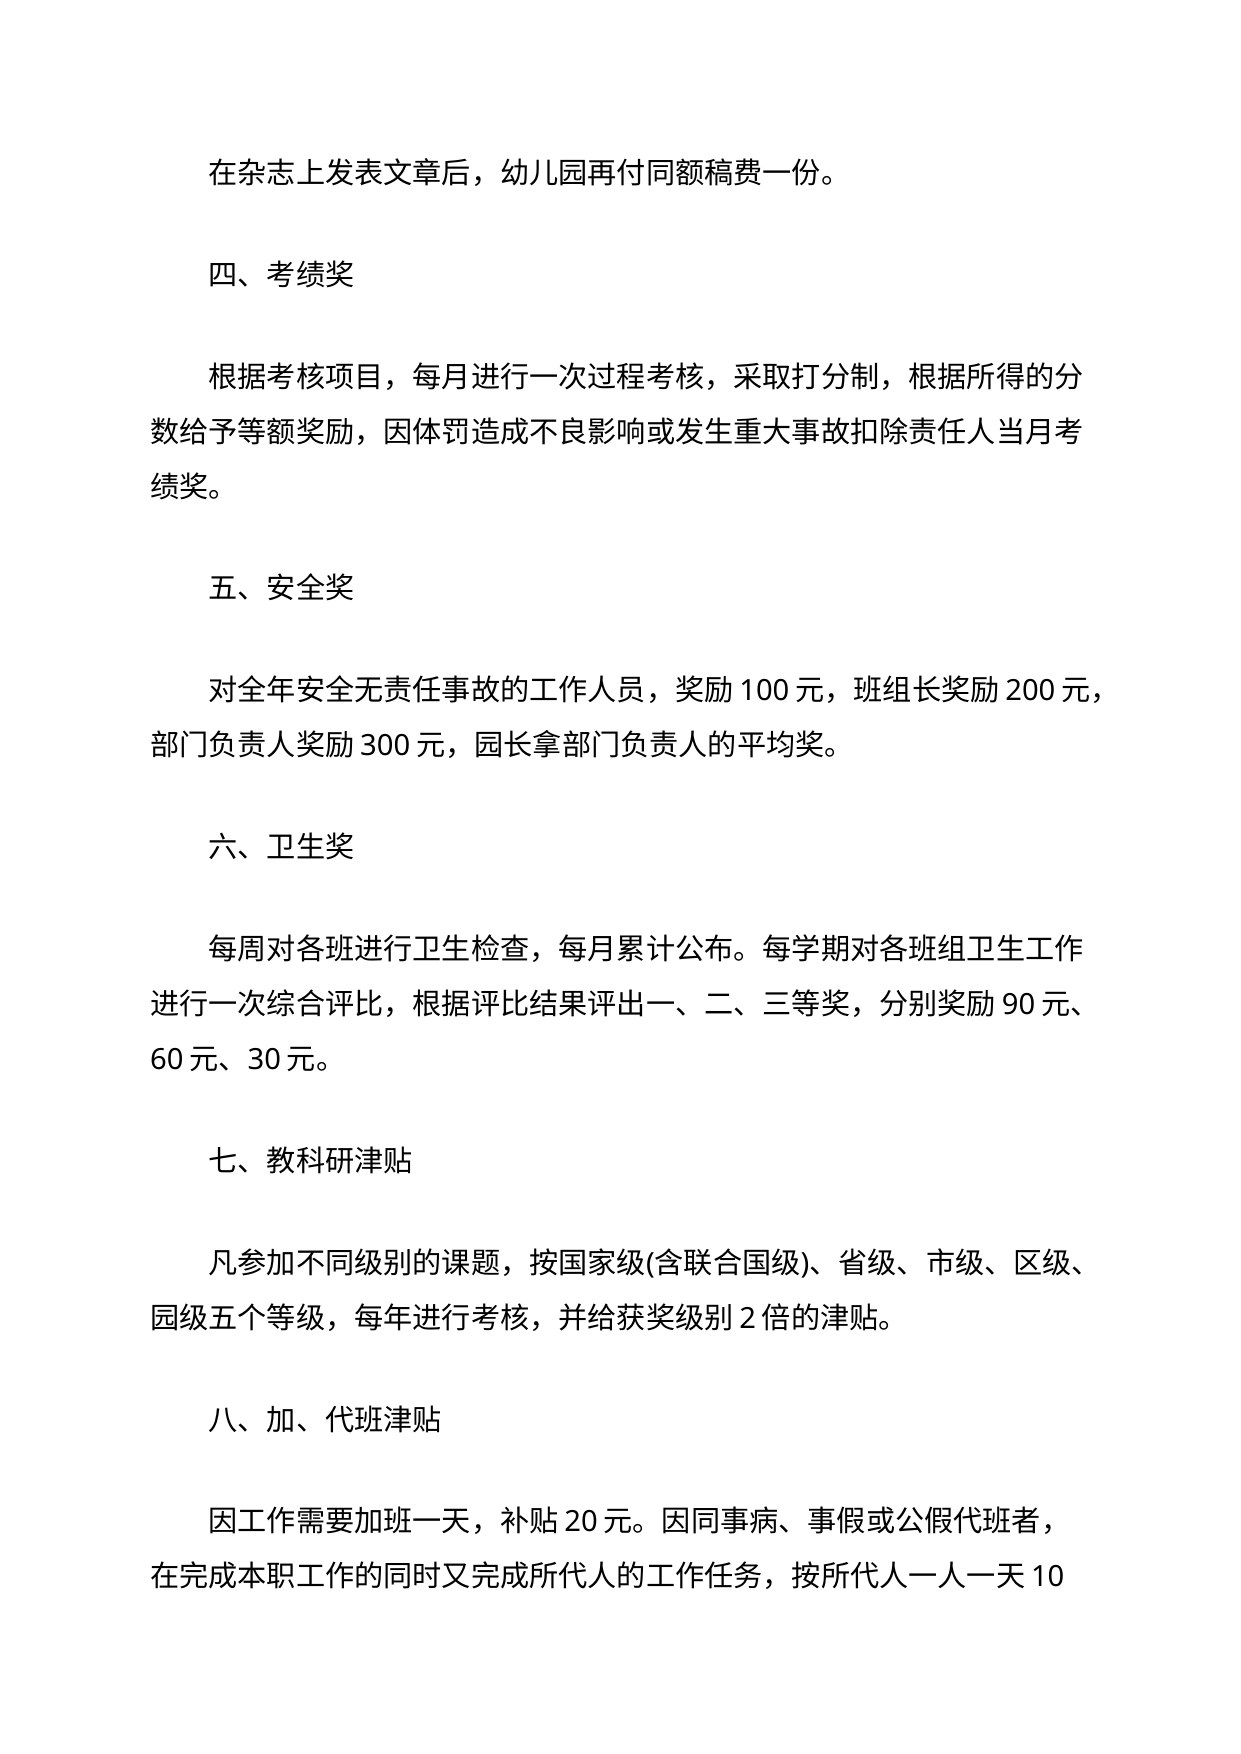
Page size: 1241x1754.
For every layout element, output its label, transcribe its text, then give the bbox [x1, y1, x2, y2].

text 对全年安全无责任事故的工作人员，奖励100元，班组长奖励200元，部门负责人奖励300元，园长拿部门负责人的平均奖。 [150, 667, 1090, 764]
text 在杂志上发表文章后，幼儿园再付同额稿费一份。 [150, 150, 1090, 192]
text 根据考核项目，每月进行一次过程考核，采取打分制，根据所得的分数给予等额奖励，因体罚造成不良影响或发生重大事故扣除责任人当月考绩奖。 [150, 353, 1090, 506]
text 五、安全奖 [150, 565, 1090, 607]
text 四、考绩奖 [150, 252, 1090, 294]
text 凡参加不同级别的课题，按国家级(含联合国级)、省级、市级、区级、园级五个等级，每年进行考核，并给获奖级别2倍的津贴。 [150, 1239, 1090, 1337]
text 六、卫生奖 [150, 824, 1090, 866]
text 七、教科研津贴 [150, 1137, 1090, 1180]
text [150, 1498, 1090, 1595]
text 每周对各班进行卫生检查，每月累计公布。每学期对各班组卫生工作进行一次综合评比，根据评比结果评出一、二、三等奖，分别奖励90元、60元、30元。 [150, 926, 1090, 1078]
text 八、加、代班津贴 [150, 1396, 1090, 1438]
